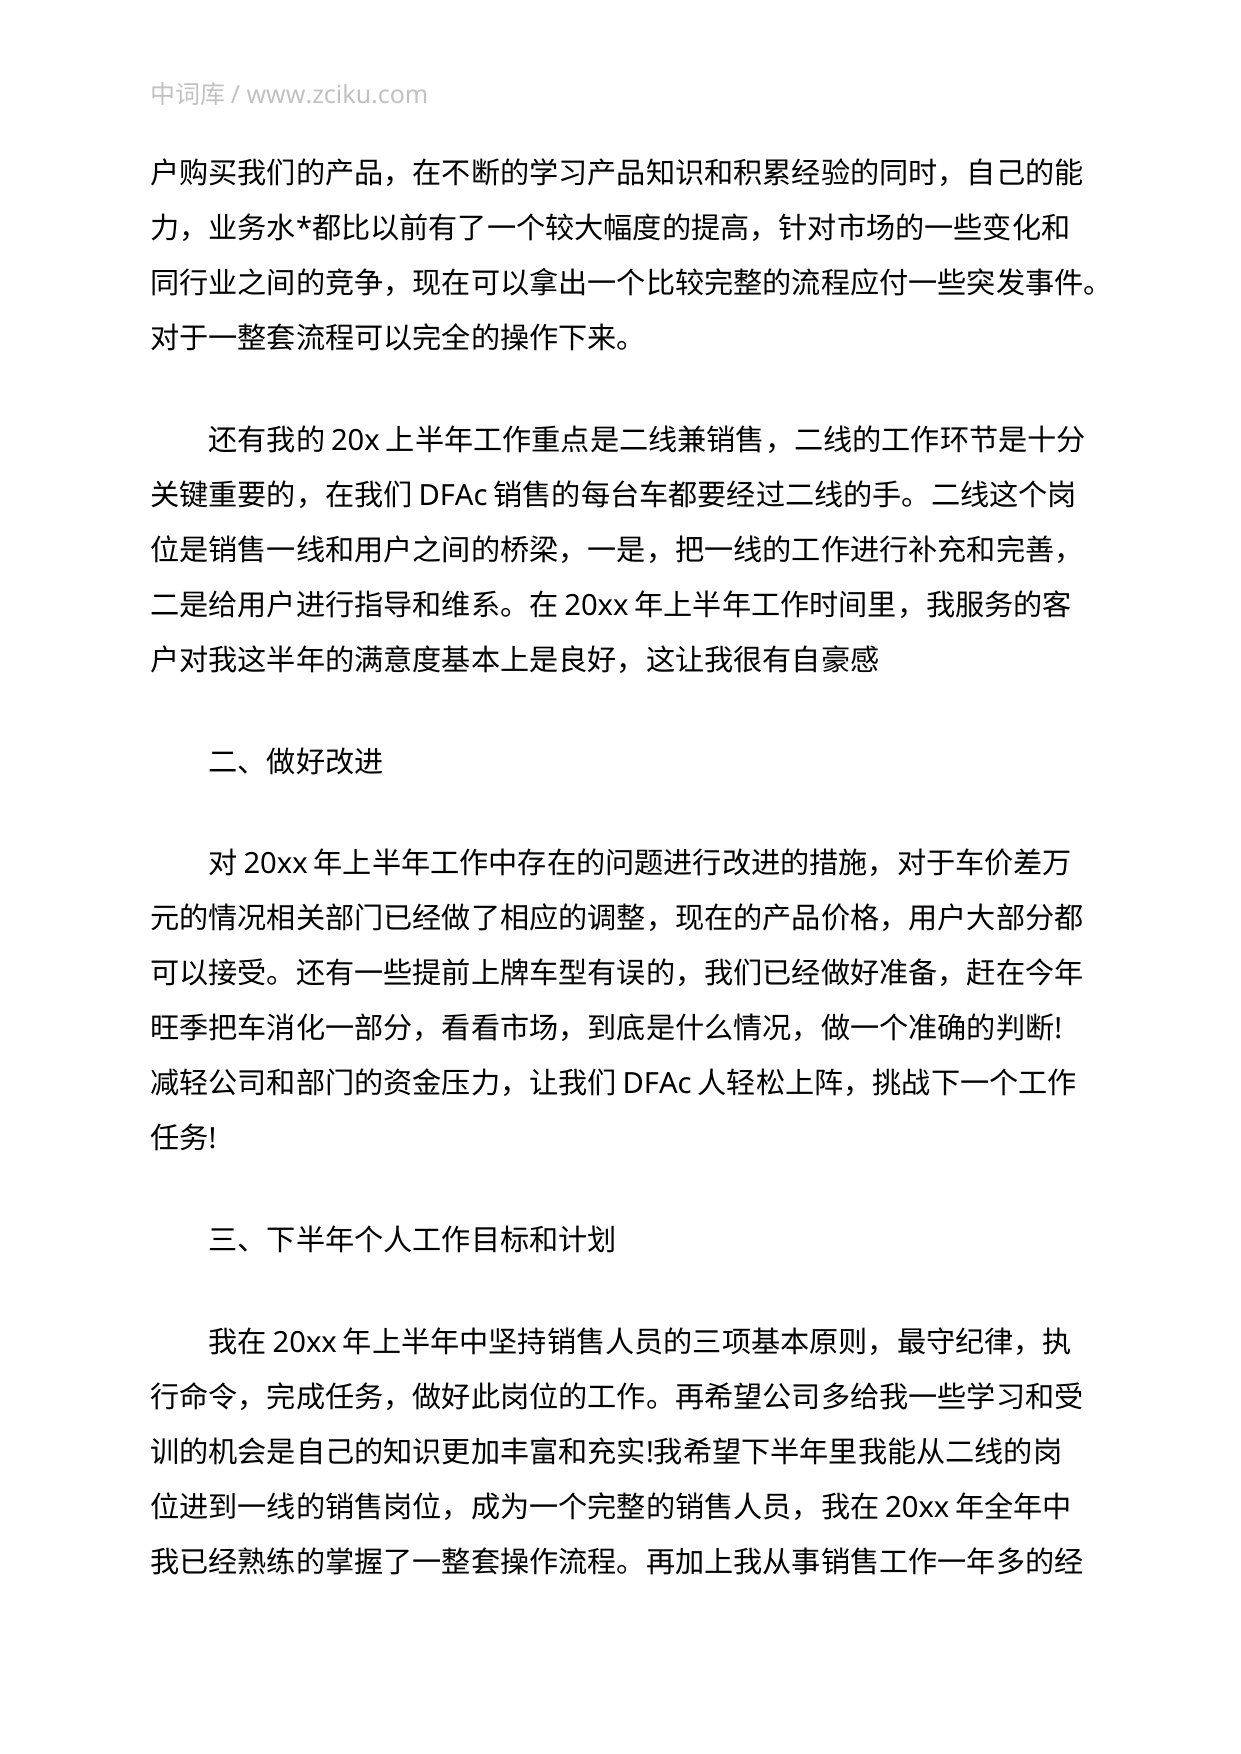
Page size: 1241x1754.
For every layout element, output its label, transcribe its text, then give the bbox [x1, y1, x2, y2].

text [150, 150, 1090, 357]
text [150, 1318, 1090, 1581]
text 还有我的20x上半年工作重点是二线兼销售，二线的工作环节是十分关键重要的，在我们DFAc销售的每台车都要经过二线的手。二线这个岗位是销售一线和用户之间的桥梁，一是，把一线的工作进行补充和完善，二是给用户进行指导和维系。在20xx年上半年工作时间里，我服务的客户对我这半年的满意度基本上是良好，这让我很有自豪感 [150, 417, 1090, 679]
text 对20xx年上半年工作中存在的问题进行改进的措施，对于车价差万元的情况相关部门已经做了相应的调整，现在的产品价格，用户大部分都可以接受。还有一些提前上牌车型有误的，我们已经做好准备，赶在今年旺季把车消化一部分，看看市场，到底是什么情况，做一个准确的判断!减轻公司和部门的资金压力，让我们DFAc人轻松上阵，挑战下一个工作任务! [150, 840, 1090, 1157]
text 三、下半年个人工作目标和计划 [150, 1217, 1090, 1259]
text 二、做好改进 [150, 738, 1090, 781]
